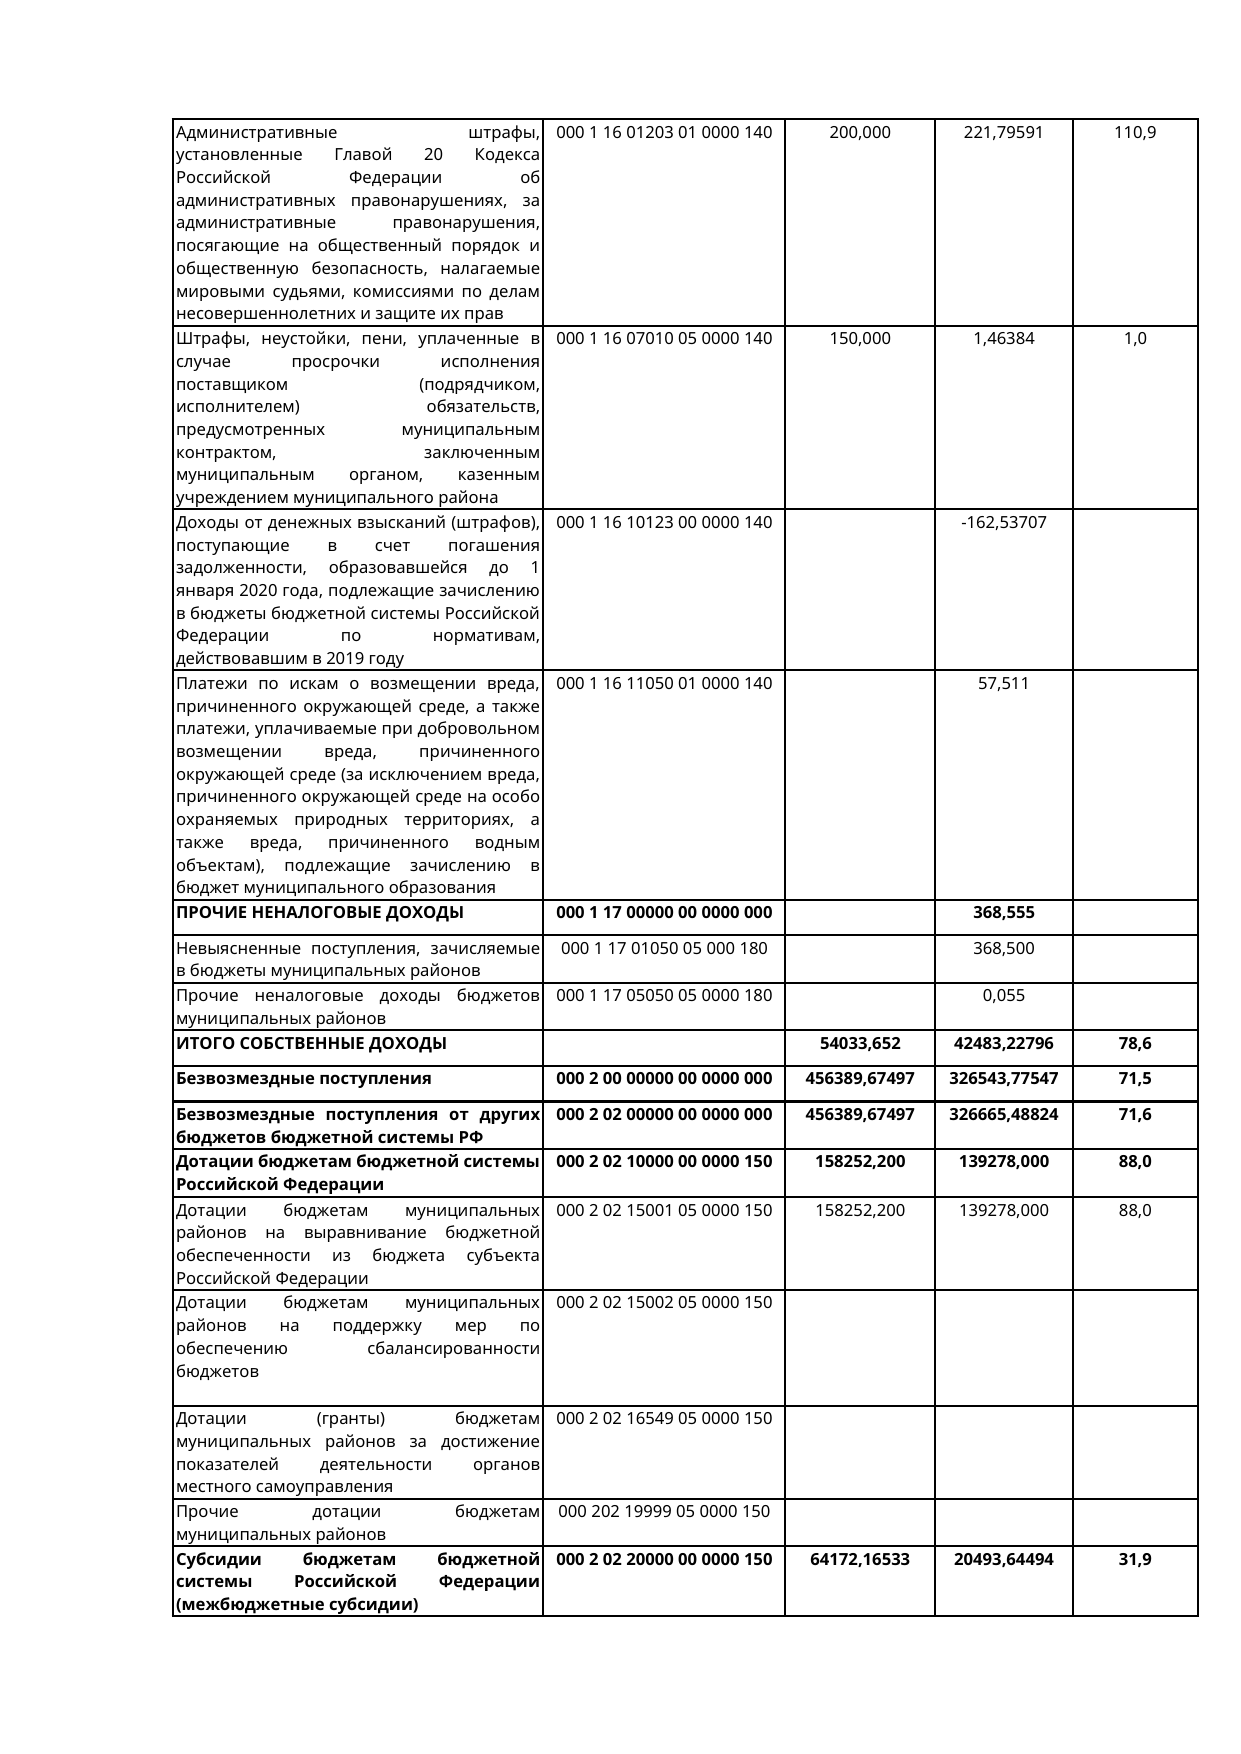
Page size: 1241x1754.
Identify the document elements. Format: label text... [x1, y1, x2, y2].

table_cell 000 1 16 11050 01 0000 140 [544, 671, 784, 898]
table_cell 000 2 02 10000 00 0000 150 [544, 1150, 784, 1196]
table_cell [936, 1500, 1072, 1545]
table_cell [1074, 1500, 1197, 1545]
table_cell 54033,652 [786, 1031, 934, 1065]
table_cell [786, 671, 934, 898]
table_cell 1,0 [1074, 327, 1197, 508]
table_cell [786, 984, 934, 1029]
table_cell Дотации бюджетам бюджетной системы Российской Федерации [174, 1150, 542, 1196]
table_cell Невыясненные поступления, зачисляемые в бюджеты муниципальных районов [174, 936, 542, 982]
table_cell 368,555 [936, 901, 1072, 934]
table_cell [1074, 984, 1197, 1029]
table_cell 64172,16533 [786, 1547, 934, 1615]
table_cell 88,0 [1074, 1198, 1197, 1289]
table_cell Доходы от денежных взысканий (штрафов), поступающие в счет погашения задолженности, образовавшейся до 1 января 2020 года, подлежащие зачислению в бюджеты бюджетной системы Российской Федерации по нормативам, действовавшим в 2019 году [174, 510, 542, 669]
table_cell [544, 1031, 784, 1065]
table_cell 000 2 02 16549 05 0000 150 [544, 1407, 784, 1497]
table_cell 326543,77547 [936, 1067, 1072, 1100]
table_cell [786, 1500, 934, 1545]
table_cell Субсидии бюджетам бюджетной системы Российской Федерации (межбюджетные субсидии) [174, 1547, 542, 1615]
table_cell 000 2 02 15001 05 0000 150 [544, 1198, 784, 1289]
table_cell Безвозмездные поступления от других бюджетов бюджетной системы РФ [174, 1103, 542, 1148]
table_cell Дотации бюджетам муниципальных районов на поддержку мер по обеспечению сбалансированности бюджетов [174, 1291, 542, 1404]
table_cell [786, 901, 934, 934]
table_cell 000 1 17 01050 05 000 180 [544, 936, 784, 982]
table_cell 456389,67497 [786, 1067, 934, 1100]
table_cell Штрафы, неустойки, пени, уплаченные в случае просрочки исполнения поставщиком (подрядчиком, исполнителем) обязательств, предусмотренных муниципальным контрактом, заключенным муниципальным органом, казенным учреждением муниципального района [174, 327, 542, 508]
table_cell 000 1 16 01203 01 0000 140 [544, 120, 784, 324]
table_cell 57,511 [936, 671, 1072, 898]
table_cell [1074, 936, 1197, 982]
table_cell [936, 1291, 1072, 1404]
table_cell 368,500 [936, 936, 1072, 982]
table_cell ПРОЧИЕ НЕНАЛОГОВЫЕ ДОХОДЫ [174, 901, 542, 934]
table_cell [786, 936, 934, 982]
table_cell 000 202 19999 05 0000 150 [544, 1500, 784, 1545]
table_cell Прочие неналоговые доходы бюджетов муниципальных районов [174, 984, 542, 1029]
table_cell 221,79591 [936, 120, 1072, 324]
table_cell [1074, 1291, 1197, 1404]
table_cell 42483,22796 [936, 1031, 1072, 1065]
table_cell [1074, 1407, 1197, 1497]
table_cell 326665,48824 [936, 1103, 1072, 1148]
table_cell 000 2 00 00000 00 0000 000 [544, 1067, 784, 1100]
table_cell 000 1 16 10123 00 0000 140 [544, 510, 784, 669]
table_cell 0,055 [936, 984, 1072, 1029]
table_cell Безвозмездные поступления [174, 1067, 542, 1100]
table_cell 150,000 [786, 327, 934, 508]
table_cell 000 1 17 05050 05 0000 180 [544, 984, 784, 1029]
table_cell 456389,67497 [786, 1103, 934, 1148]
table_cell Административные штрафы, установленные Главой 20 Кодекса Российской Федерации об административных правонарушениях, за административные правонарушения, посягающие на общественный порядок и общественную безопасность, налагаемые мировыми судьями, комиссиями по делам несовершеннолетних и защите их прав [174, 120, 542, 324]
table_cell [1074, 671, 1197, 898]
table_cell 1,46384 [936, 327, 1072, 508]
table_cell 000 1 17 00000 00 0000 000 [544, 901, 784, 934]
table_cell 110,9 [1074, 120, 1197, 324]
table_cell 88,0 [1074, 1150, 1197, 1196]
table_cell -162,53707 [936, 510, 1072, 669]
table_cell 000 2 02 20000 00 0000 150 [544, 1547, 784, 1615]
table_cell 000 2 02 15002 05 0000 150 [544, 1291, 784, 1404]
table_cell Прочие дотации бюджетам муниципальных районов [174, 1500, 542, 1545]
table_cell Дотации (гранты) бюджетам муниципальных районов за достижение показателей деятельности органов местного самоуправления [174, 1407, 542, 1497]
table_cell [786, 1291, 934, 1404]
table_cell 000 2 02 00000 00 0000 000 [544, 1103, 784, 1148]
table_cell 31,9 [1074, 1547, 1197, 1615]
table_cell Платежи по искам о возмещении вреда, причиненного окружающей среде, а также платежи, уплачиваемые при добровольном возмещении вреда, причиненного окружающей среде (за исключением вреда, причиненного окружающей среде на особо охраняемых природных территориях, а также вреда, причиненного водным объектам), подлежащие зачислению в бюджет муниципального образования [174, 671, 542, 898]
table_cell [786, 510, 934, 669]
table_cell 000 1 16 07010 05 0000 140 [544, 327, 784, 508]
table_cell 200,000 [786, 120, 934, 324]
table_cell [1074, 901, 1197, 934]
table_cell 158252,200 [786, 1198, 934, 1289]
table_cell [1074, 510, 1197, 669]
table_cell Дотации бюджетам муниципальных районов на выравнивание бюджетной обеспеченности из бюджета субъекта Российской Федерации [174, 1198, 542, 1289]
table_cell ИТОГО СОБСТВЕННЫЕ ДОХОДЫ [174, 1031, 542, 1065]
table_cell [936, 1407, 1072, 1497]
table_cell [786, 1407, 934, 1497]
table_cell 139278,000 [936, 1198, 1072, 1289]
table_cell 158252,200 [786, 1150, 934, 1196]
table_cell 71,5 [1074, 1067, 1197, 1100]
table_cell 139278,000 [936, 1150, 1072, 1196]
table_cell 78,6 [1074, 1031, 1197, 1065]
table_cell 71,6 [1074, 1103, 1197, 1148]
table_cell 20493,64494 [936, 1547, 1072, 1615]
